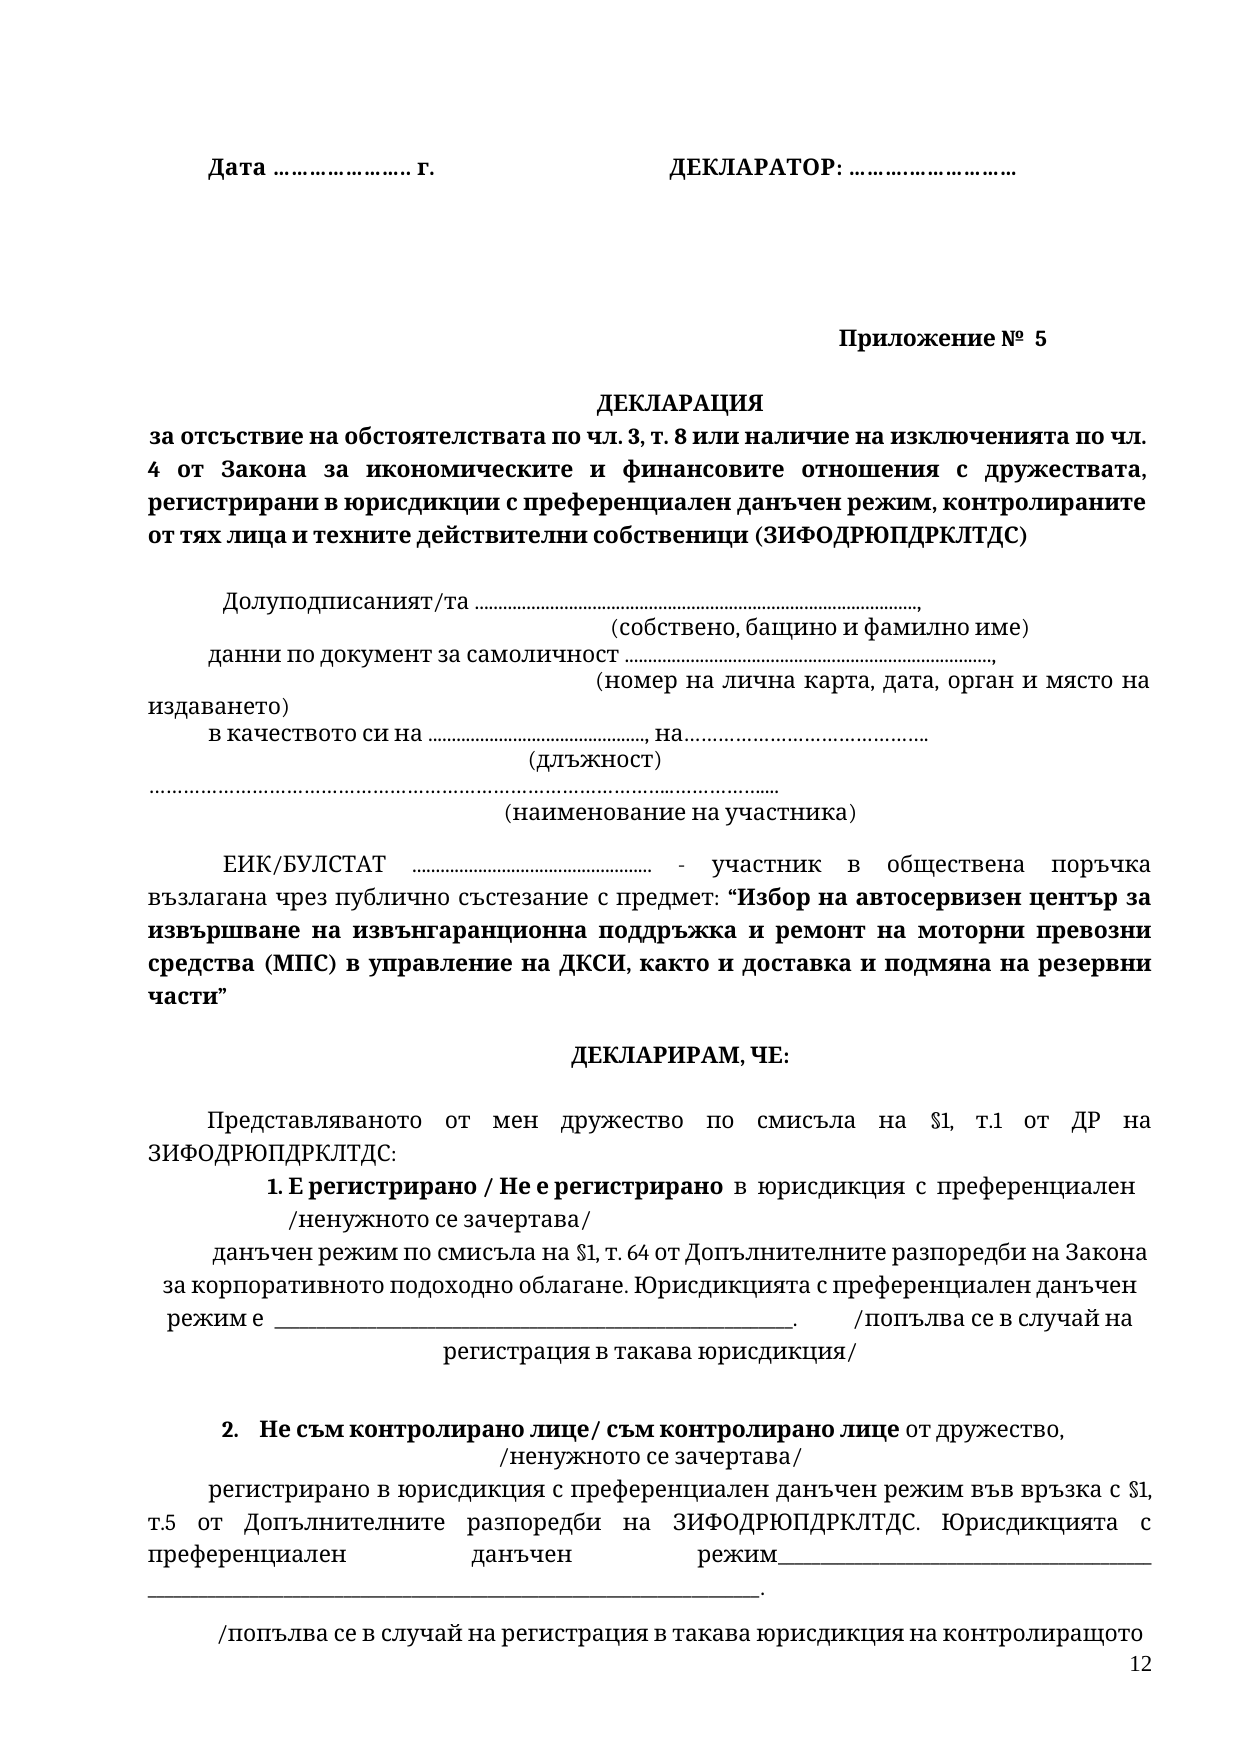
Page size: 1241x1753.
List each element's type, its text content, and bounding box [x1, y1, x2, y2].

text ………………………………………………………………………………..…………….... [148, 773, 1152, 799]
text данни по документ за самоличност .............................................................................., [148, 641, 1152, 668]
text ДЕКЛАРАЦИЯ [148, 391, 1152, 417]
text в качеството си на .............................................., на……………………………………. [148, 720, 1152, 747]
text 1. Е регистрирано / Не е регистрирано в юрисдикция с преференциален [207, 1174, 1152, 1201]
text ДЕКЛАРИРАМ, ЧЕ: [148, 1043, 1152, 1069]
text (длъжност) [448, 747, 1152, 773]
text Дата ………………….. г. ДЕКЛАРАТОР: ……….……………… [148, 154, 1150, 181]
text (собствено, бащино и фамилно име) [148, 615, 1152, 641]
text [148, 1621, 1152, 1647]
text Приложение № 5 [673, 325, 1152, 352]
text Долуподписаният/та .............................................................................................., [148, 589, 1152, 615]
text данъчен режим по смисъла на §1, т. 64 от Допълнителните разпоредби на Закона за корпоративното подоходно облагане. Юрисдикцията с преференциален данъчен режим е _____________________________________________________________. /попълва се в случай на регистрация в такава юрисдикция/ [148, 1240, 1152, 1365]
text /ненужното се зачертава/ [148, 1207, 1152, 1233]
text (наименование на участника) [148, 799, 1152, 826]
list /ненужното се зачертава/ [194, 1443, 1152, 1470]
text за отсъствие на обстоятелствата по чл. 3, т. 8 или наличие на изключенията по чл. 4 от Закона за икономическите и финансовите отношения с дружествата, регистрирани в юрисдикции с преференциален данъчен режим, контролираните от тях лица и техните действителни собственици (ЗИФОДРЮПДРКЛТДС) [148, 424, 1147, 549]
list регистрирано в юрисдикция с преференциален данъчен режим във връзка с §1, т.5 от Допълнителните разпоредби на ЗИФОДРЮПДРКЛТДС. Юрисдикцията с преференциален данъчен режим____________________________________________ ________________________________________________________________________. [148, 1476, 1152, 1601]
text (номер на лична карта, дата, орган и място на издаването) [148, 668, 1152, 720]
list Не съм контролирано лице/ съм контролирано лице от дружество, [222, 1417, 1152, 1443]
text Представляваното от мен дружество по смисъла на §1, т.1 от ДР на ЗИФОДРЮПДРКЛТДС: [148, 1108, 1152, 1168]
text ЕИК/БУЛСТАТ ................................................... - участник в обществена поръчка възлагана чрез публично състезание с предмет: “Избор на автосервизен център за извършване на извънгаранционна поддръжка и ремонт на моторни превозни средства (МПС) в управление на ДКСИ, както и доставка и подмяна на резервни части” [148, 852, 1152, 1010]
